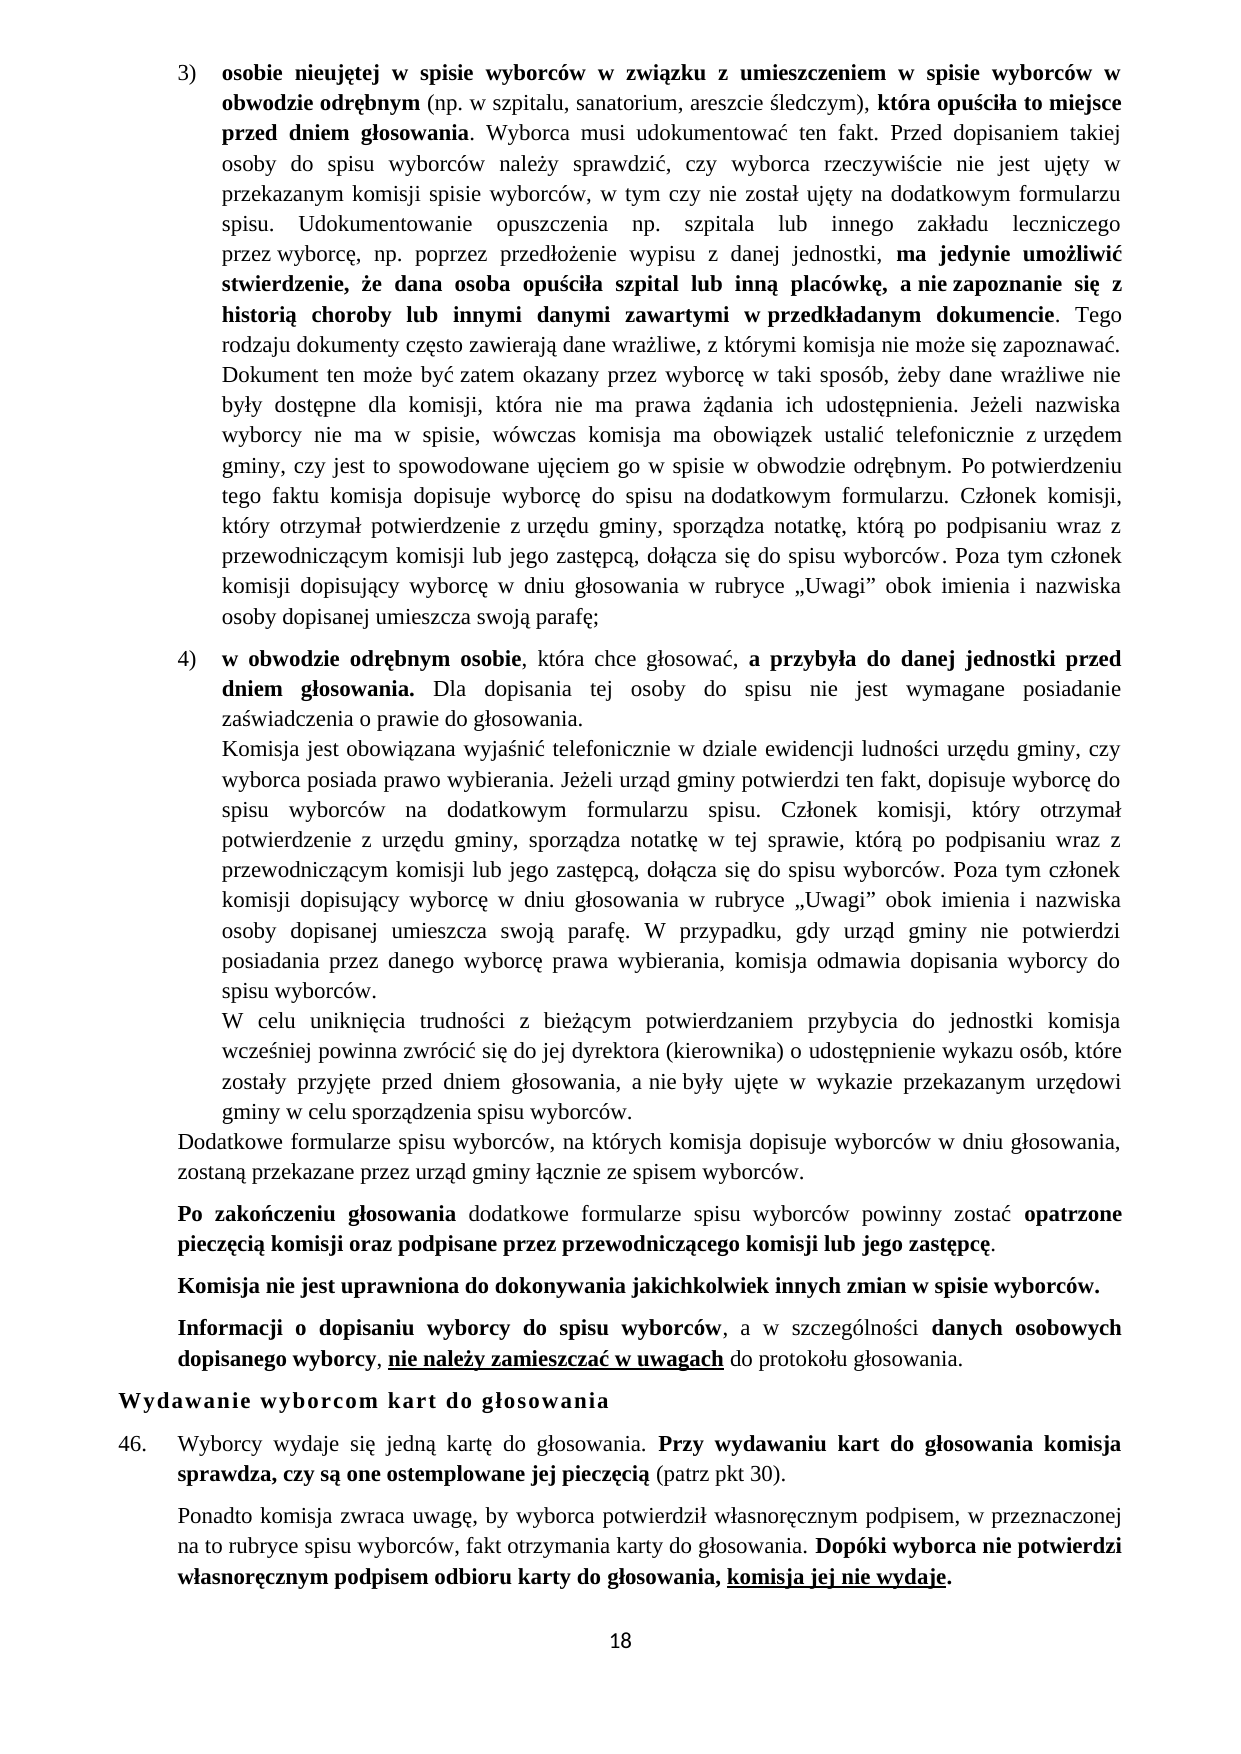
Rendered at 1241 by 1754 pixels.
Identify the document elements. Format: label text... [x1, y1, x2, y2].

list Wyborcy wydaje się jedną kartę do głosowania. Przy wydawaniu kart do głosowania komisja sprawdza, czy są one ostemplowane jej pieczęcią (patrz pkt 30). [118, 1430, 1122, 1487]
list w obwodzie odrębnym osobie, która chce głosować, a przybyła do danej jednostki przed dniem głosowania. Dla dopisania tej osoby do spisu nie jest wymagane posiadanie zaświadczenia o prawie do głosowania. [177, 645, 1122, 732]
list W celu uniknięcia trudności z bieżącym potwierdzaniem przybycia do jednostki komisja wcześniej powinna zwrócić się do jej dyrektora (kierownika) o udostępnienie wykazu osób, które zostały przyjęte przed dniem głosowania, a nie były ujęte w wykazie przekazanym urzędowi gminy w celu sporządzenia spisu wyborców. [222, 1007, 1122, 1124]
text Informacji o dopisaniu wyborcy do spisu wyborców, a w szczególności danych osobowych dopisanego wyborcy, nie należy zamieszczać w uwagach do protokołu głosowania. [177, 1314, 1122, 1371]
text Ponadto komisja zwraca uwagę, by wyborca potwierdził własnoręcznym podpisem, w przeznaczonej na to rubryce spisu wyborców, fakt otrzymania karty do głosowania. Dopóki wyborca nie potwierdzi własnoręcznym podpisem odbioru karty do głosowania, komisja jej nie wydaje. [177, 1502, 1122, 1589]
list Komisja jest obowiązana wyjaśnić telefonicznie w dziale ewidencji ludności urzędu gminy, czy wyborca posiada prawo wybierania. Jeżeli urząd gminy potwierdzi ten fakt, dopisuje wyborcę do spisu wyborców na dodatkowym formularzu spisu. Członek komisji, który otrzymał potwierdzenie z urzędu gminy, sporządza notatkę w tej sprawie, którą po podpisaniu wraz z przewodniczącym komisji lub jego zastępcą, dołącza się do spisu wyborców. Poza tym członek komisji dopisujący wyborcę w dniu głosowania w rubryce „Uwagi” obok imienia i nazwiska osoby dopisanej umieszcza swoją parafę. W przypadku, gdy urząd gminy nie potwierdzi posiadania przez danego wyborcę prawa wybierania, komisja odmawia dopisania wyborcy do spisu wyborców. [222, 735, 1122, 1003]
text Dodatkowe formularze spisu wyborców, na których komisja dopisuje wyborców w dniu głosowania, zostaną przekazane przez urząd gminy łącznie ze spisem wyborców. [177, 1128, 1122, 1185]
list osobie nieujętej w spisie wyborców w związku z umieszczeniem w spisie wyborców w obwodzie odrębnym (np. w szpitalu, sanatorium, areszcie śledczym), która opuściła to miejsce przed dniem głosowania. Wyborca musi udokumentować ten fakt. Przed dopisaniem takiej osoby do spisu wyborców należy sprawdzić, czy wyborca rzeczywiście nie jest ujęty w przekazanym komisji spisie wyborców, w tym czy nie został ujęty na dodatkowym formularzu spisu. Udokumentowanie opuszczenia np. szpitala lub innego zakładu leczniczego przez wyborcę, np. poprzez przedłożenie wypisu z danej jednostki, ma jedynie umożliwić stwierdzenie, że dana osoba opuściła szpital lub inną placówkę, a nie zapoznanie się z historią choroby lub innymi danymi zawartymi w przedkładanym dokumencie. Tego rodzaju dokumenty często zawierają dane wrażliwe, z którymi komisja nie może się zapoznawać. Dokument ten może być zatem okazany przez wyborcę w taki sposób, żeby dane wrażliwe nie były dostępne dla komisji, która nie ma prawa żądania ich udostępnienia. Jeżeli nazwiska wyborcy nie ma w spisie, wówczas komisja ma obowiązek ustalić telefonicznie z urzędem gminy, czy jest to spowodowane ujęciem go w spisie w obwodzie odrębnym. Po potwierdzeniu tego faktu komisja dopisuje wyborcę do spisu na dodatkowym formularzu. Członek komisji, który otrzymał potwierdzenie z urzędu gminy, sporządza notatkę, którą po podpisaniu wraz z przewodniczącym komisji lub jego zastępcą, dołącza się do spisu wyborców. Poza tym członek komisji dopisujący wyborcę w dniu głosowania w rubryce „Uwagi” obok imienia i nazwiska osoby dopisanej umieszcza swoją parafę; [177, 59, 1122, 629]
text Komisja nie jest uprawniona do dokonywania jakichkolwiek innych zmian w spisie wyborców. [177, 1272, 1122, 1299]
text Po zakończeniu głosowania dodatkowe formularze spisu wyborców powinny zostać opatrzone pieczęcią komisji oraz podpisane przez przewodniczącego komisji lub jego zastępcę. [177, 1200, 1122, 1257]
text Wydawanie wyborcom kart do głosowania [118, 1387, 1122, 1414]
